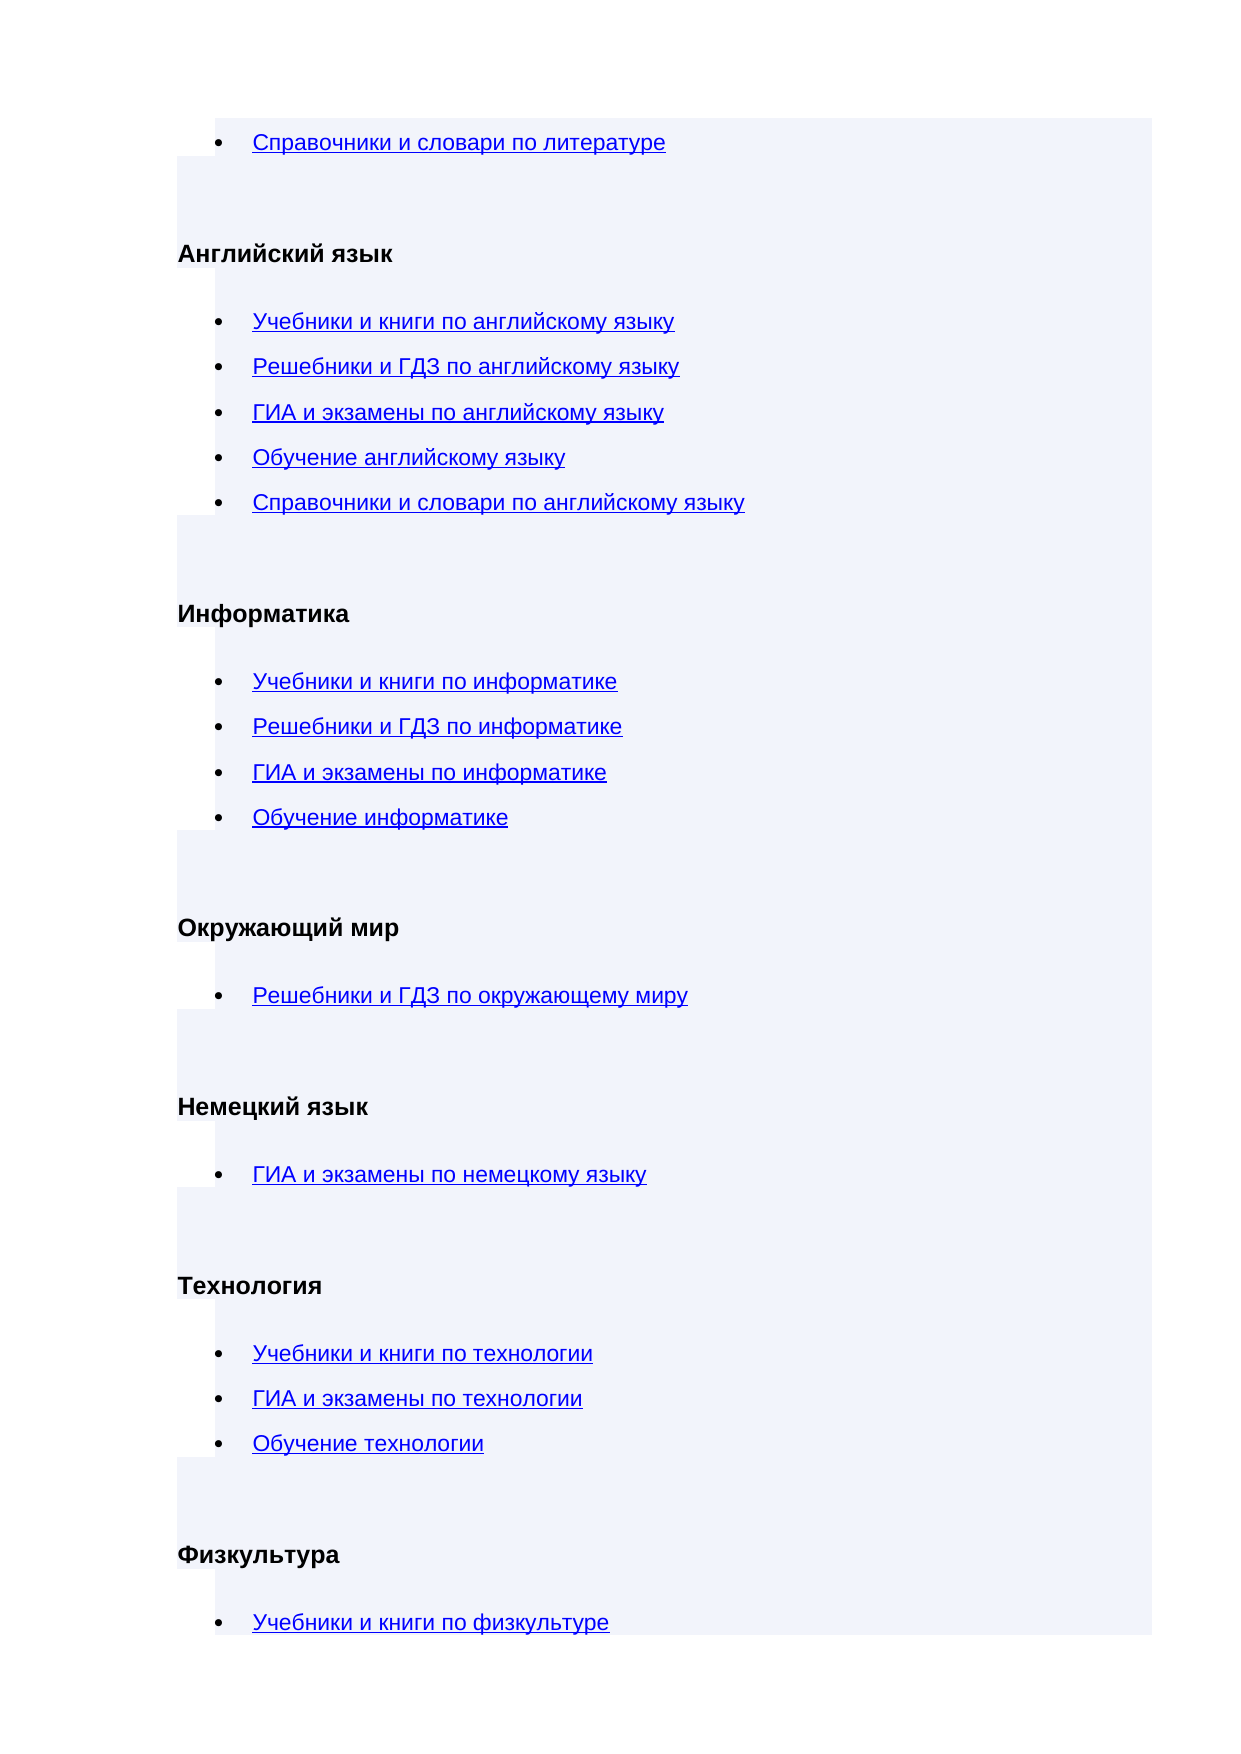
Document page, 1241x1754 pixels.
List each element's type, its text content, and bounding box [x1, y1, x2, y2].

list Обучение английскому языку [215, 433, 1152, 470]
list Обучение технологии [215, 1419, 1152, 1457]
list Учебники и книги по технологии [215, 1328, 1152, 1366]
list ГИА и экзамены по немецкому языку [215, 1150, 1152, 1187]
list ГИА и экзамены по информатике [215, 747, 1152, 785]
subtitle Английский язык [177, 230, 1152, 268]
subtitle Немецкий язык [177, 1083, 1152, 1121]
subtitle Информатика [177, 590, 1152, 627]
subtitle Технология [177, 1262, 1152, 1299]
list Решебники и ГДЗ по английскому языку [215, 342, 1152, 379]
list Решебники и ГДЗ по информатике [215, 702, 1152, 739]
list Обучение информатике [215, 793, 1152, 830]
subtitle Физкультура [177, 1531, 1152, 1569]
subtitle Окружающий мир [177, 904, 1152, 942]
list Учебники и книги по английскому языку [215, 297, 1152, 334]
list Решебники и ГДЗ по окружающему миру [215, 971, 1152, 1009]
list Учебники и книги по информатике [215, 657, 1152, 694]
list Учебники и книги по физкультуре [215, 1598, 1152, 1635]
list Справочники и словари по литературе [215, 118, 1152, 156]
list ГИА и экзамены по английскому языку [215, 387, 1152, 425]
list Справочники и словари по английскому языку [215, 478, 1152, 516]
list ГИА и экзамены по технологии [215, 1374, 1152, 1411]
